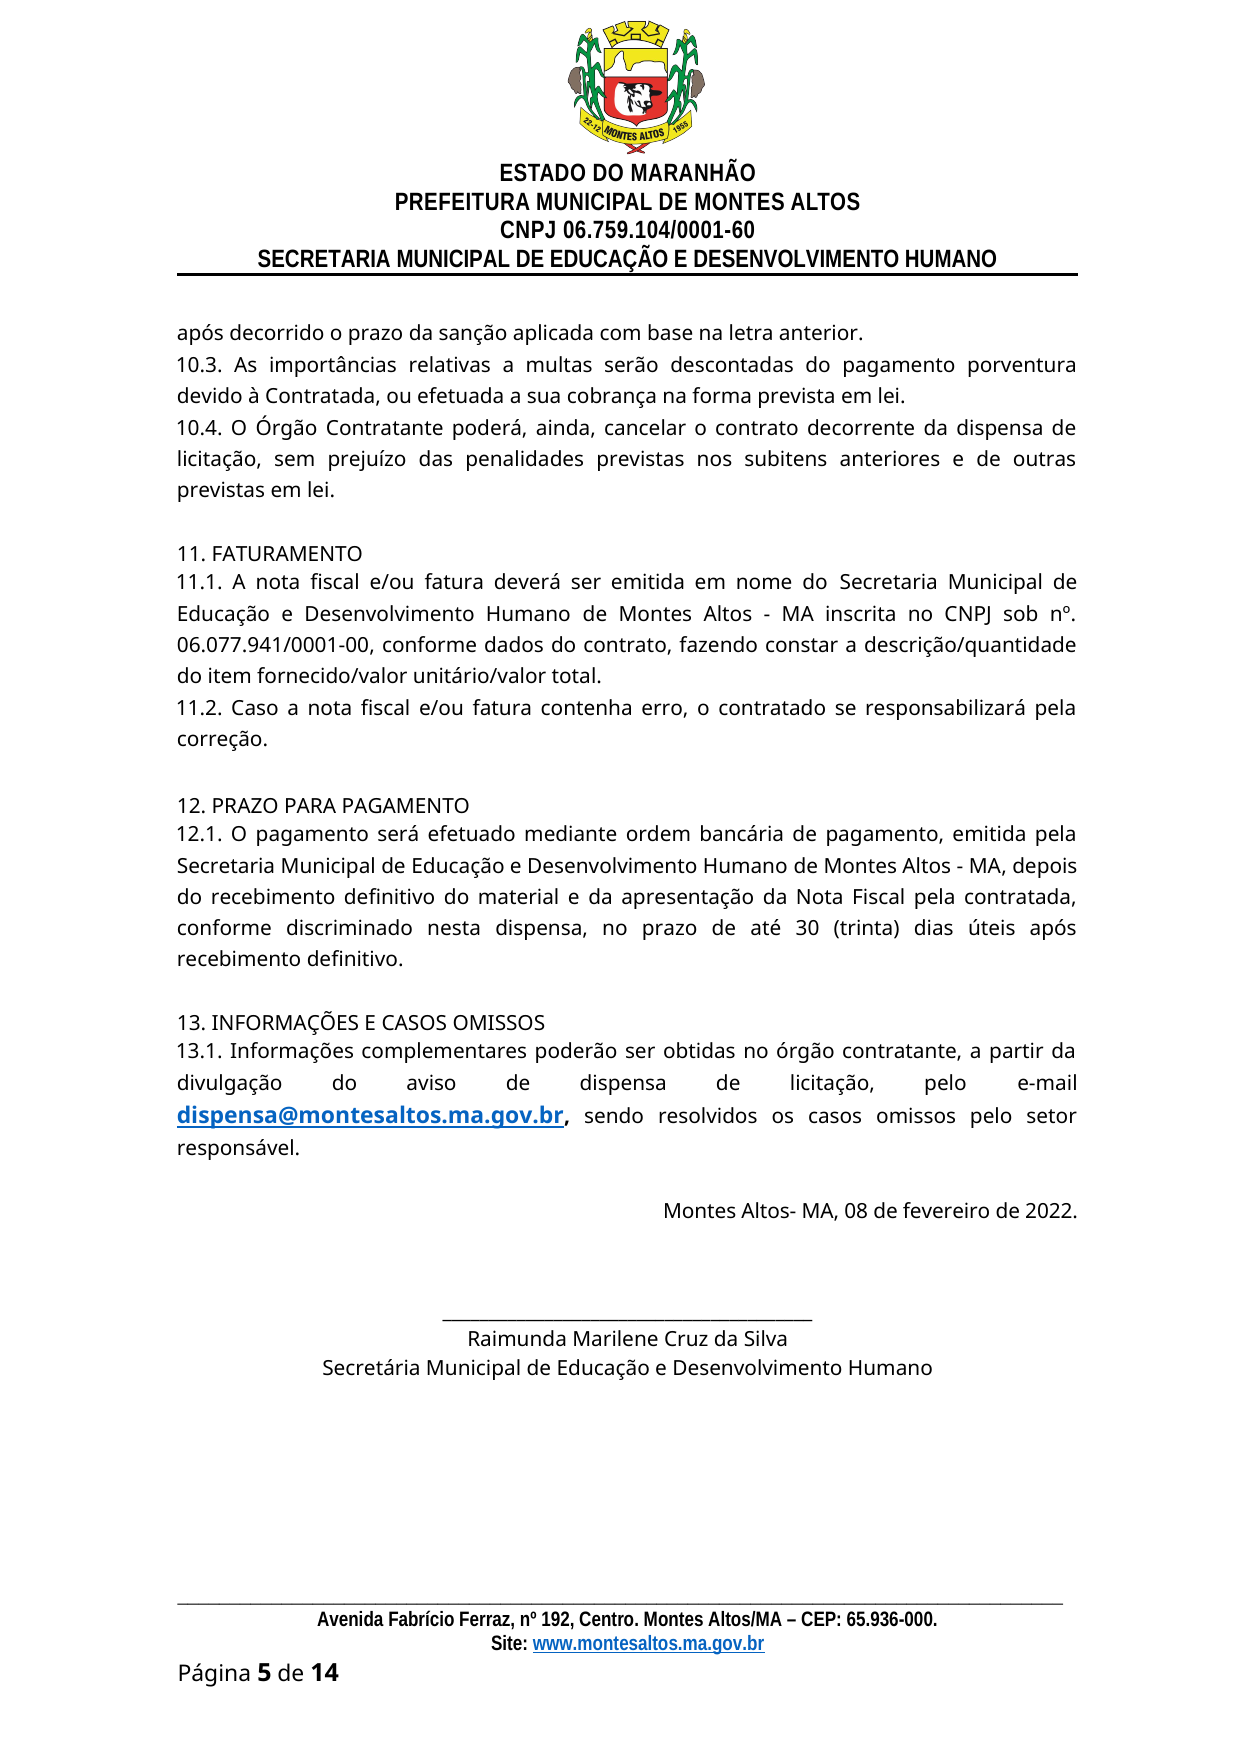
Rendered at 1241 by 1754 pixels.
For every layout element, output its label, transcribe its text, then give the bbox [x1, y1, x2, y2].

text 10.4. O Órgão Contratante poderá, ainda, cancelar o contrato decorrente da dispensa de licitação, sem prejuízo das penalidades previstas nos subitens anteriores e de outras previstas em lei. [176, 413, 1077, 504]
text Secretária Municipal de Educação e Desenvolvimento Humano [177, 1353, 1078, 1381]
picture [539, 16, 734, 162]
subtitle 11. FATURAMENTO [177, 539, 1078, 567]
text 10.3. As importâncias relativas a multas serão descontadas do pagamento porventura devido à Contratada, ou efetuada a sua cobrança na forma prevista em lei. [176, 350, 1077, 410]
text 11.2. Caso a nota fiscal e/ou fatura contenha erro, o contratado se responsabilizará pela correção. [176, 693, 1077, 752]
text Raimunda Marilene Cruz da Silva [177, 1324, 1078, 1353]
subtitle 12. PRAZO PARA PAGAMENTO [177, 791, 1078, 819]
text 11.1. A nota fiscal e/ou fatura deverá ser emitida em nome do Secretaria Municipal de Educação e Desenvolvimento Humano de Montes Altos - MA inscrita no CNPJ sob nº. 06.077.941/0001-00, conforme dados do contrato, fazendo constar a descrição/quantidade do item fornecido/valor unitário/valor total. [176, 567, 1077, 689]
text 12.1. O pagamento será efetuado mediante ordem bancária de pagamento, emitida pela Secretaria Municipal de Educação e Desenvolvimento Humano de Montes Altos - MA, depois do recebimento definitivo do material e da apresentação da Nota Fiscal pela contratada, conforme discriminado nesta dispensa, no prazo de até 30 (trinta) dias úteis após recebimento definitivo. [176, 819, 1077, 973]
text ________________________________________ [177, 1296, 1078, 1324]
list Montes Altos- MA, 08 de fevereiro de 2022. [228, 1197, 1078, 1225]
subtitle 13. INFORMAÇÕES E CASOS OMISSOS [177, 1008, 1078, 1037]
text 13.1. Informações complementares poderão ser obtidas no órgão contratante, a partir da divulgação do aviso de dispensa de licitação, pelo e-mail dispensa@montesaltos.ma.gov.br, sendo resolvidos os casos omissos pelo setor responsável. [176, 1037, 1077, 1162]
